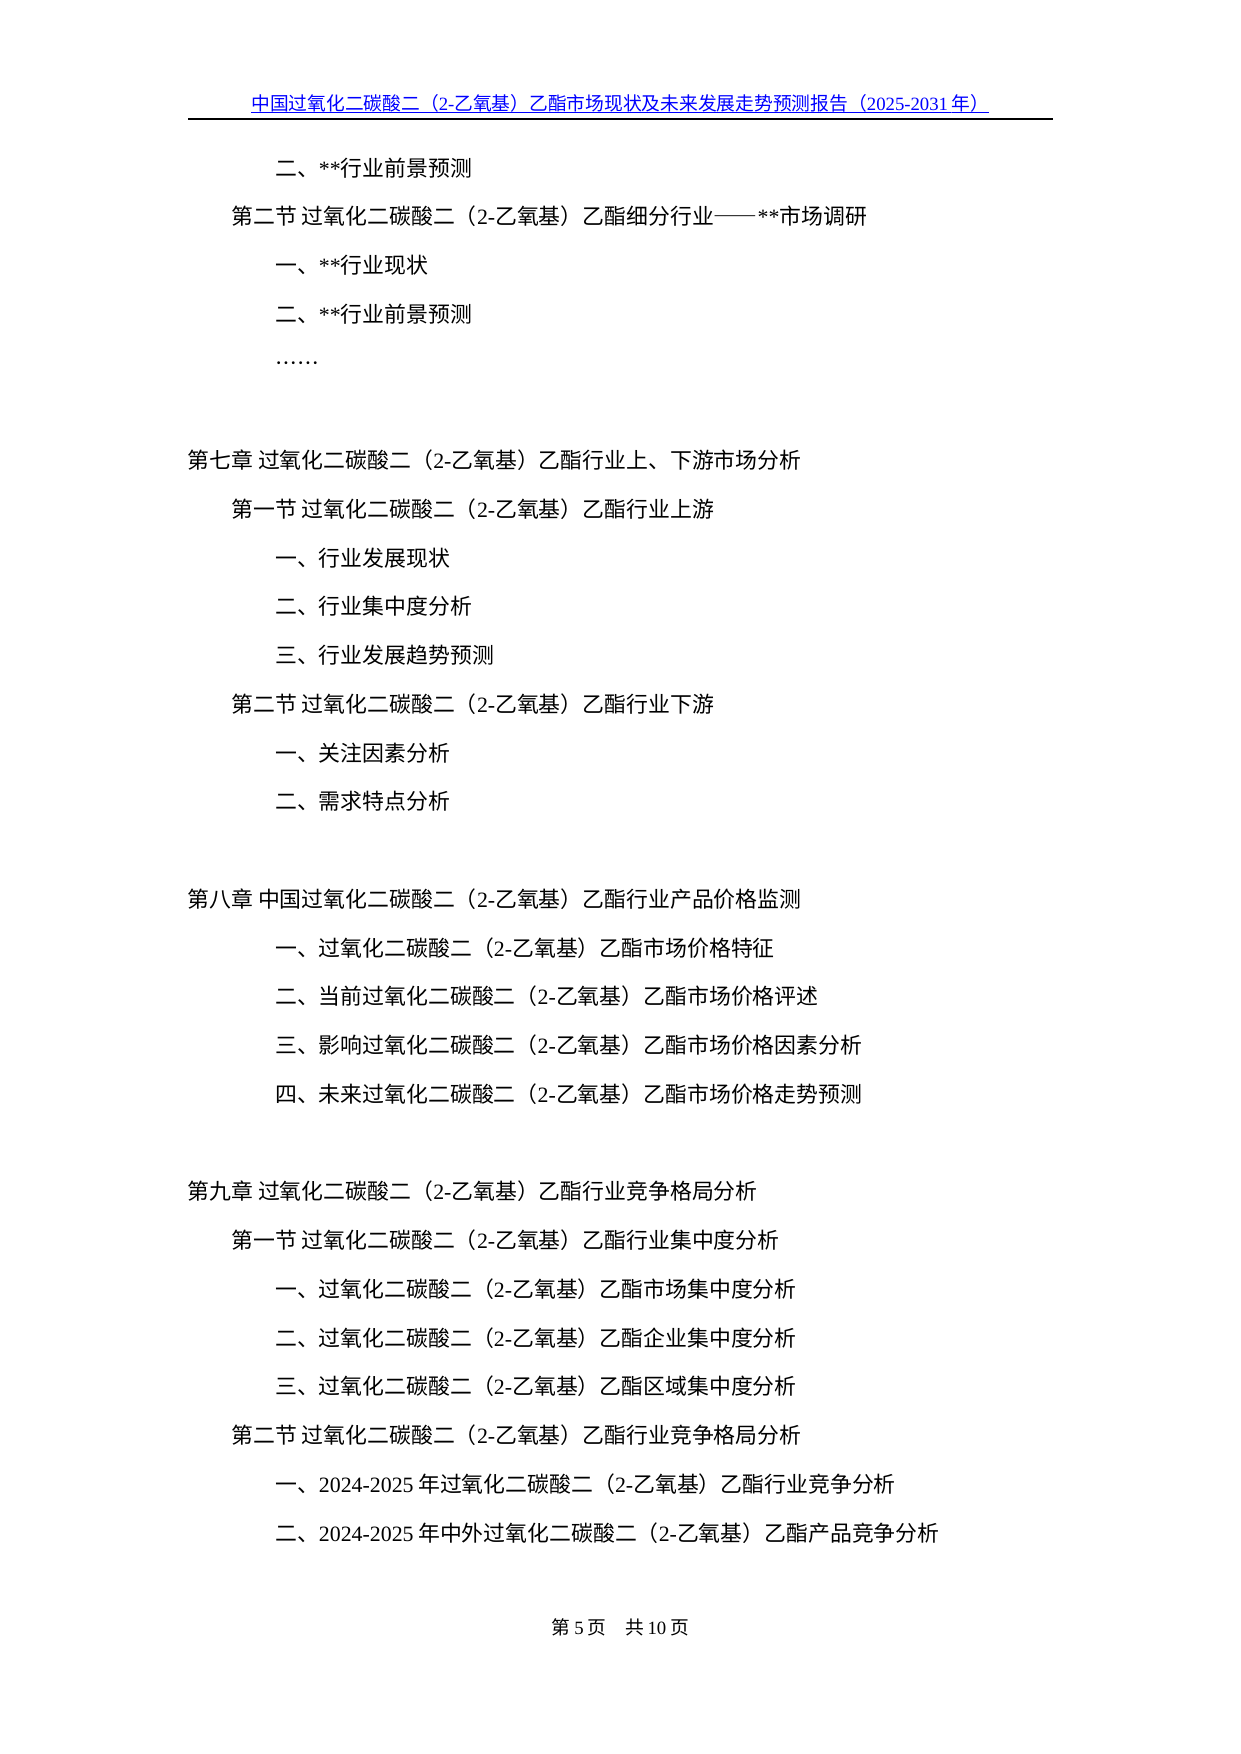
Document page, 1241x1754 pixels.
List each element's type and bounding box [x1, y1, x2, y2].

text [187, 150, 1053, 1548]
